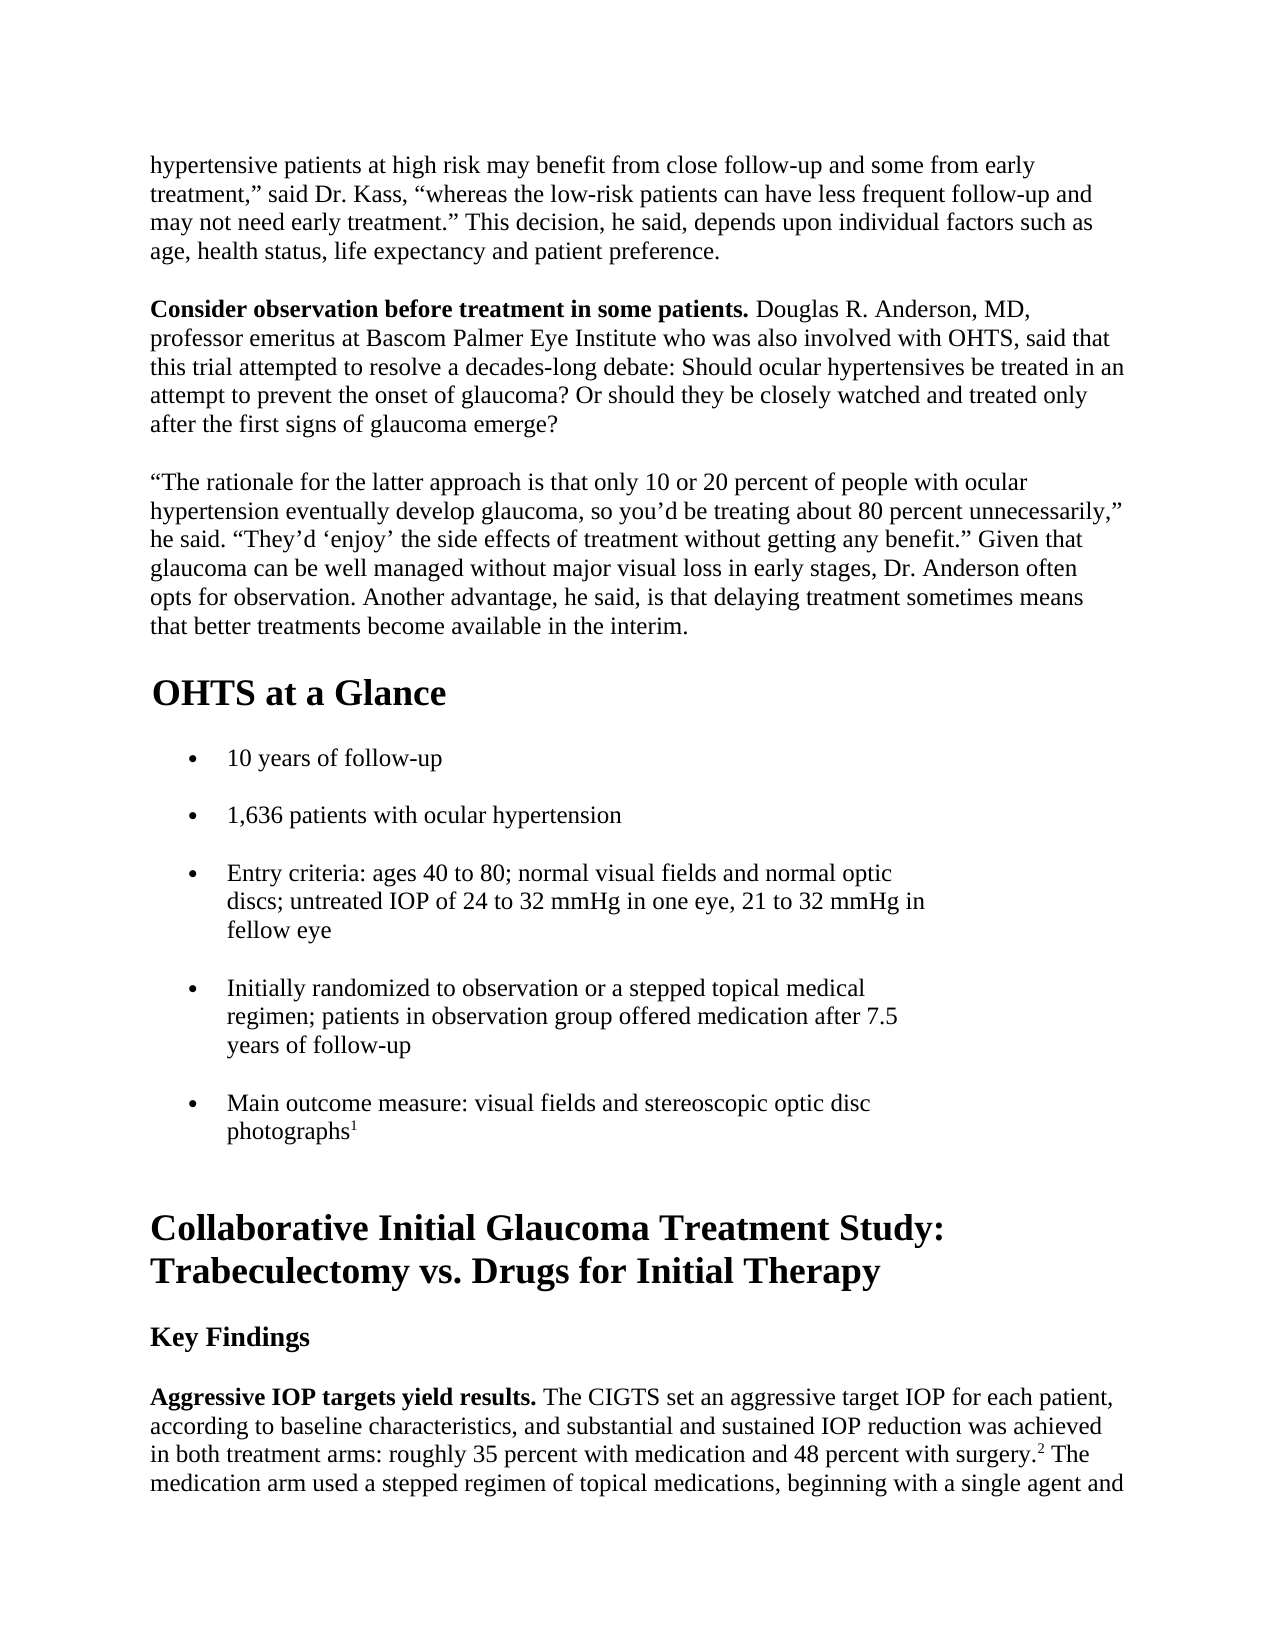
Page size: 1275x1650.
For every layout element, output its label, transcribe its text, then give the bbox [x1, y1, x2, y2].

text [150, 1382, 1125, 1497]
text Consider observation before treatment in some patients. Douglas R. Anderson, MD, professor emeritus at Bascom Palmer Eye Institute who was also involved with OHTS, said that this trial attempted to resolve a decades-long debate: Should ocular hypertensives be treated in an attempt to prevent the onset of glaucoma? Or should they be closely watched and treated only after the first signs of glaucoma emerge? [150, 294, 1125, 438]
text “The rationale for the latter approach is that only 10 or 20 percent of people with ocular hypertension eventually develop glaucoma, so you’d be treating about 80 percent unnecessarily,” he said. “They’d ‘enjoy’ the side effects of treatment without getting any benefit.” Given that glaucoma can be well managed without major visual loss in early stages, Dr. Anderson often opts for observation. Another advantage, he said, is that delaying treatment sometimes means that better treatments become available in the interim. [150, 467, 1125, 639]
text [150, 150, 1125, 265]
text Key Findings [150, 1320, 1125, 1353]
table_header OHTS at a Glance 10 years of follow-up 1,636 patients with ocular hypertension Entry criteria: ages 40 to 80; normal visual fields and normal optic discs; untreated IOP of 24 to 32 mmHg in one eye, 21 to 32 mmHg in fellow eye Initially randomized to observation or a stepped topical medical regimen; patients in observation group offered medication after 7.5 years of follow-up Main outcome measure: visual fields and stereoscopic optic disc photographs1 [150, 669, 930, 1176]
text Collaborative Initial Glaucoma Treatment Study: Trabeculectomy vs. Drugs for Initial Therapy [150, 1205, 1125, 1291]
